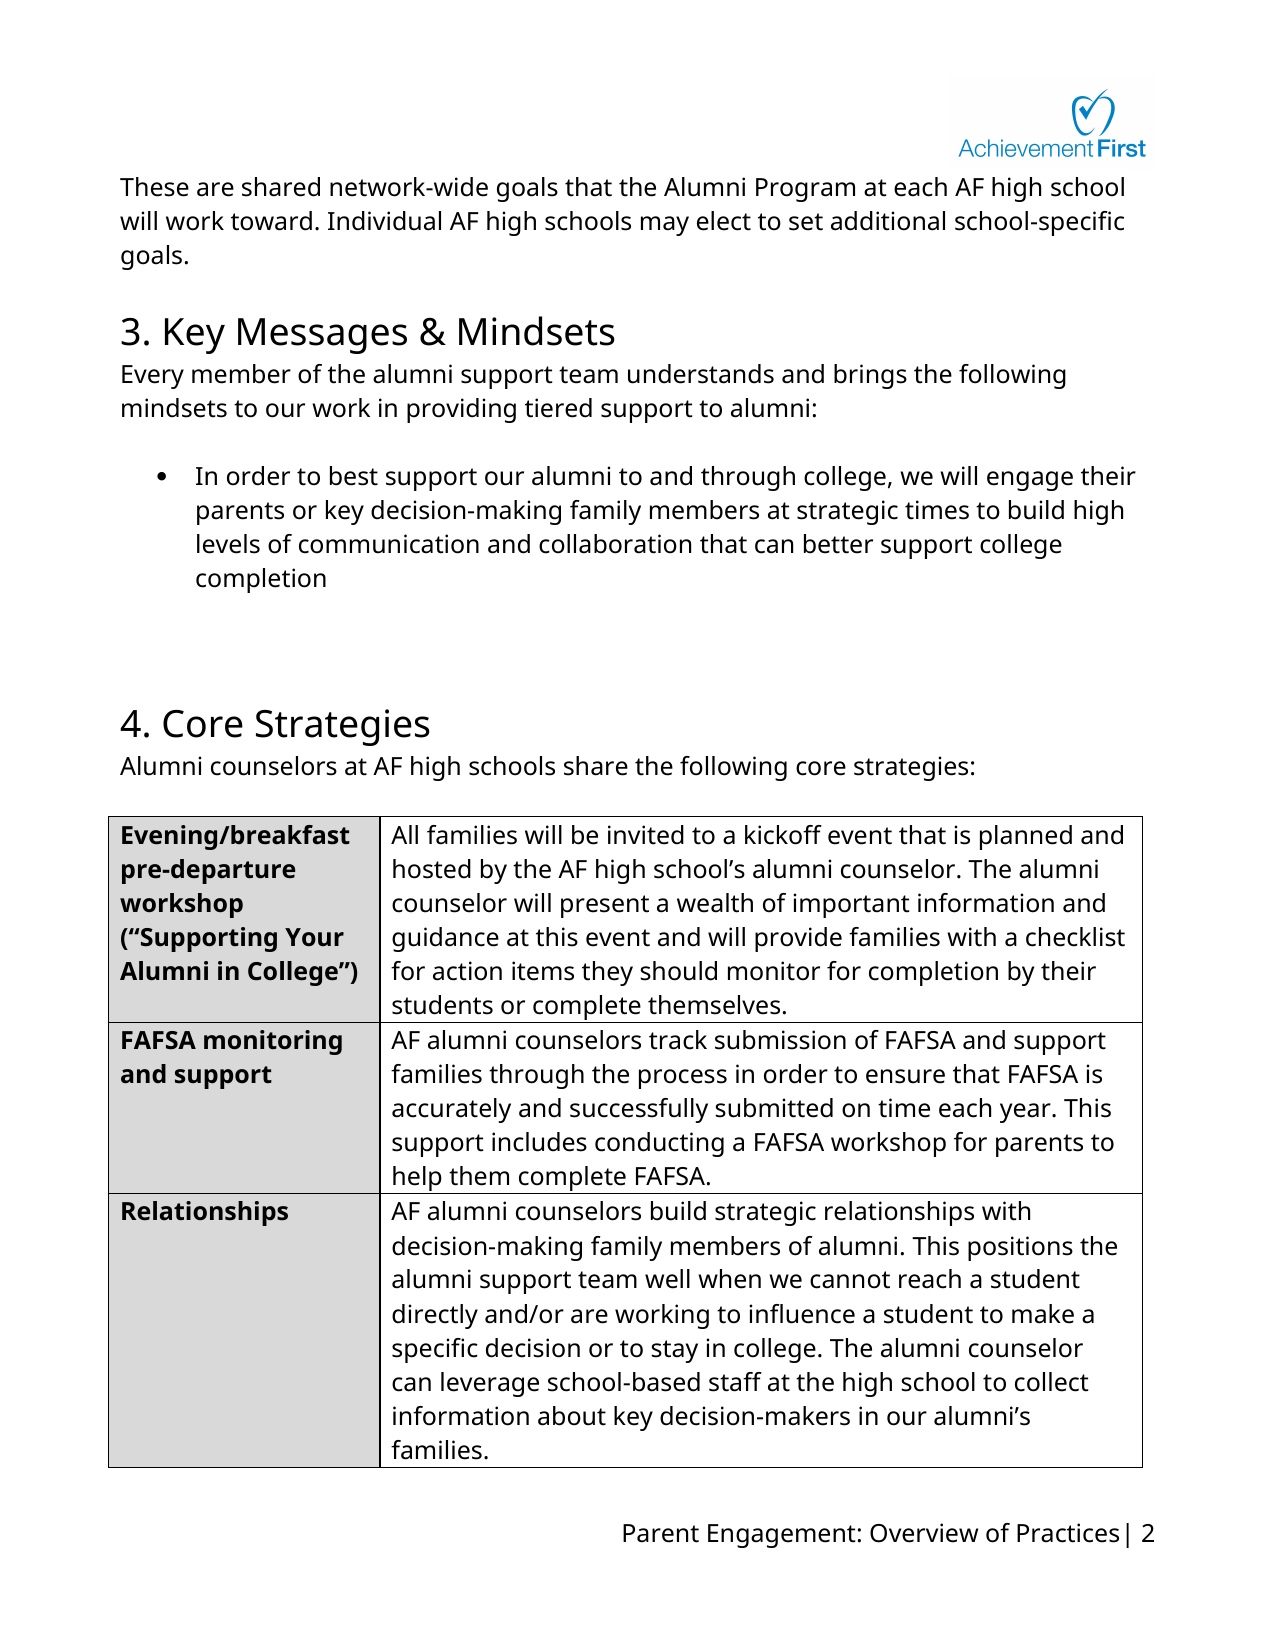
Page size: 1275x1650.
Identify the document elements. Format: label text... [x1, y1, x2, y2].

text Every member of the alumni support team understands and brings the following mindsets to our work in providing tiered support to alumni: [120, 356, 1155, 424]
text 4. Core Strategies [120, 697, 1155, 748]
table_header All families will be invited to a kickoff event that is planned and hosted by the AF high school’s alumni counselor. The alumni counselor will present a wealth of important information and guidance at this event and will provide families with a checklist for action items they should monitor for completion by their students or complete themselves. [381, 817, 1142, 1022]
text These are shared network-wide goals that the Alumni Program at each AF high school will work toward. Individual AF high schools may elect to set additional school-specific goals. [190, 170, 1155, 271]
table_cell FAFSA monitoring and support [109, 1023, 379, 1193]
list In order to best support our alumni to and through college, we will engage their parents or key decision-making family members at strategic times to build high levels of communication and collaboration that can better support college completion [157, 459, 1155, 595]
table_header Evening/breakfast pre-departure workshop (“Supporting Your Alumni in College”) [109, 817, 379, 1022]
table_cell AF alumni counselors track submission of FAFSA and support families through the process in order to ensure that FAFSA is accurately and successfully submitted on time each year. This support includes conducting a FAFSA workshop for parents to help them complete FAFSA. [381, 1023, 1142, 1193]
text Alumni counselors at AF high schools share the following core strategies: [120, 748, 1155, 782]
text 3. Key Messages & Mindsets [120, 305, 1155, 356]
table_cell AF alumni counselors build strategic relationships with decision-making family members of alumni. This positions the alumni support team well when we cannot reach a student directly and/or are working to influence a student to make a specific decision or to stay in college. The alumni counselor can leverage school-based staff at the high school to collect information about key decision-makers in our alumni’s families. [381, 1194, 1142, 1467]
picture [947, 75, 1155, 170]
table_cell Relationships [109, 1194, 379, 1467]
